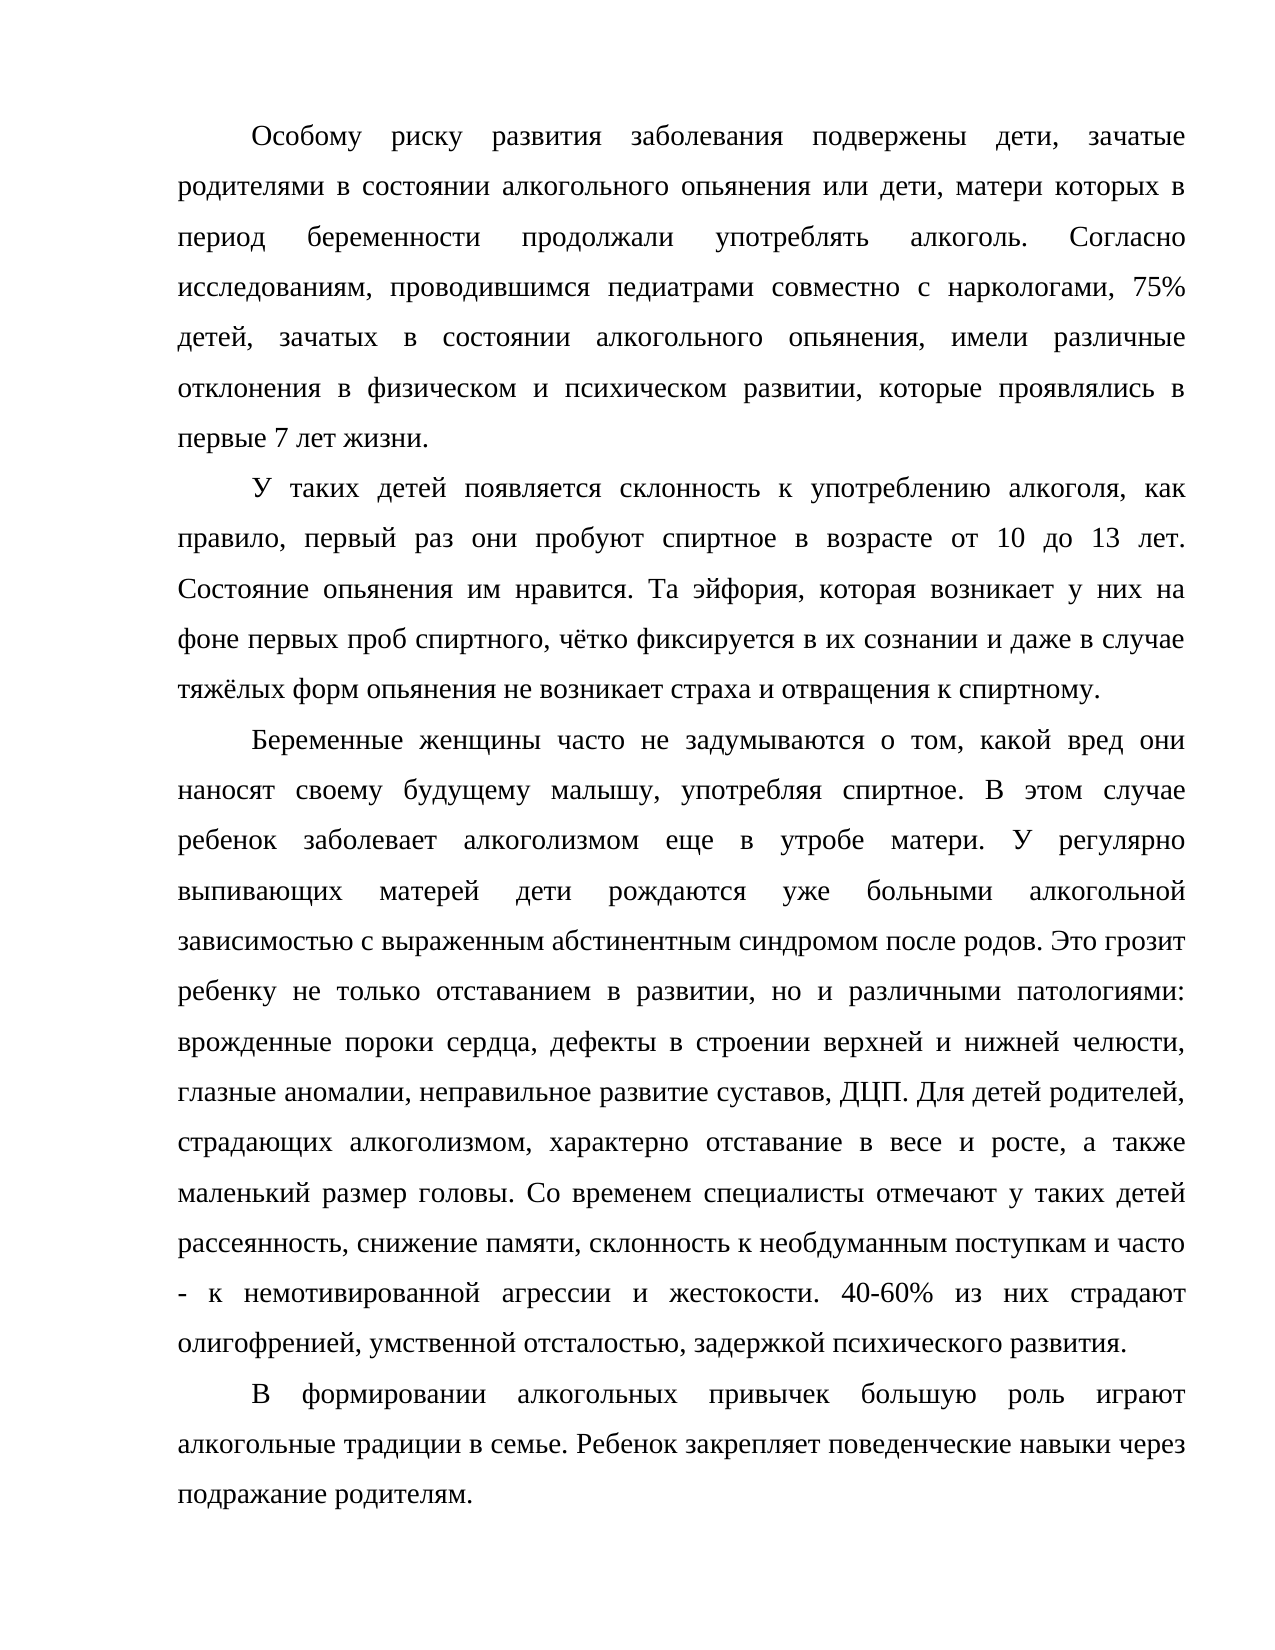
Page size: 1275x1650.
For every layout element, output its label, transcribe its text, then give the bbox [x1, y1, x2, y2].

text В формировании алкогольных привычек большую роль играют алкогольные традиции в семье. Ребенок закрепляет поведенческие навыки через подражание родителям. [177, 1376, 1186, 1510]
text Беременные женщины часто не задумываются о том, какой вред они наносят своему будущему малышу, употребляя спиртное. В этом случае ребенок заболевает алкоголизмом еще в утробе матери. У регулярно выпивающих матерей дети рождаются уже больными алкогольной зависимостью с выраженным абстинентным синдромом после родов. Это грозит ребенку не только отставанием в развитии, но и различными патологиями: врожденные пороки сердца, дефекты в строении верхней и нижней челюсти, глазные аномалии, неправильное развитие суставов, ДЦП. Для детей родителей, страдающих алкоголизмом, характерно отставание в весе и росте, а также маленький размер головы. Со временем специалисты отмечают у таких детей рассеянность, снижение памяти, склонность к необдуманным поступкам и часто - к немотивированной агрессии и жестокости. 40-60% из них страдают олигофренией, умственной отсталостью, задержкой психического развития. [177, 722, 1186, 1359]
text У таких детей появляется склонность к употреблению алкоголя, как правило, первый раз они пробуют спиртное в возрасте от 10 до 13 лет. Состояние опьянения им нравится. Та эйфория, которая возникает у них на фоне первых проб спиртного, чётко фиксируется в их сознании и даже в случае тяжёлых форм опьянения не возникает страха и отвращения к спиртному. [177, 470, 1186, 705]
text Особому риску развития заболевания подвержены дети, зачатые родителями в состоянии алкогольного опьянения или дети, матери которых в период беременности продолжали употреблять алкоголь. Согласно исследованиям, проводившимся педиатрами совместно с наркологами, 75% детей, зачатых в состоянии алкогольного опьянения, имели различные отклонения в физическом и психическом развитии, которые проявлялись в первые 7 лет жизни. [177, 118, 1186, 453]
